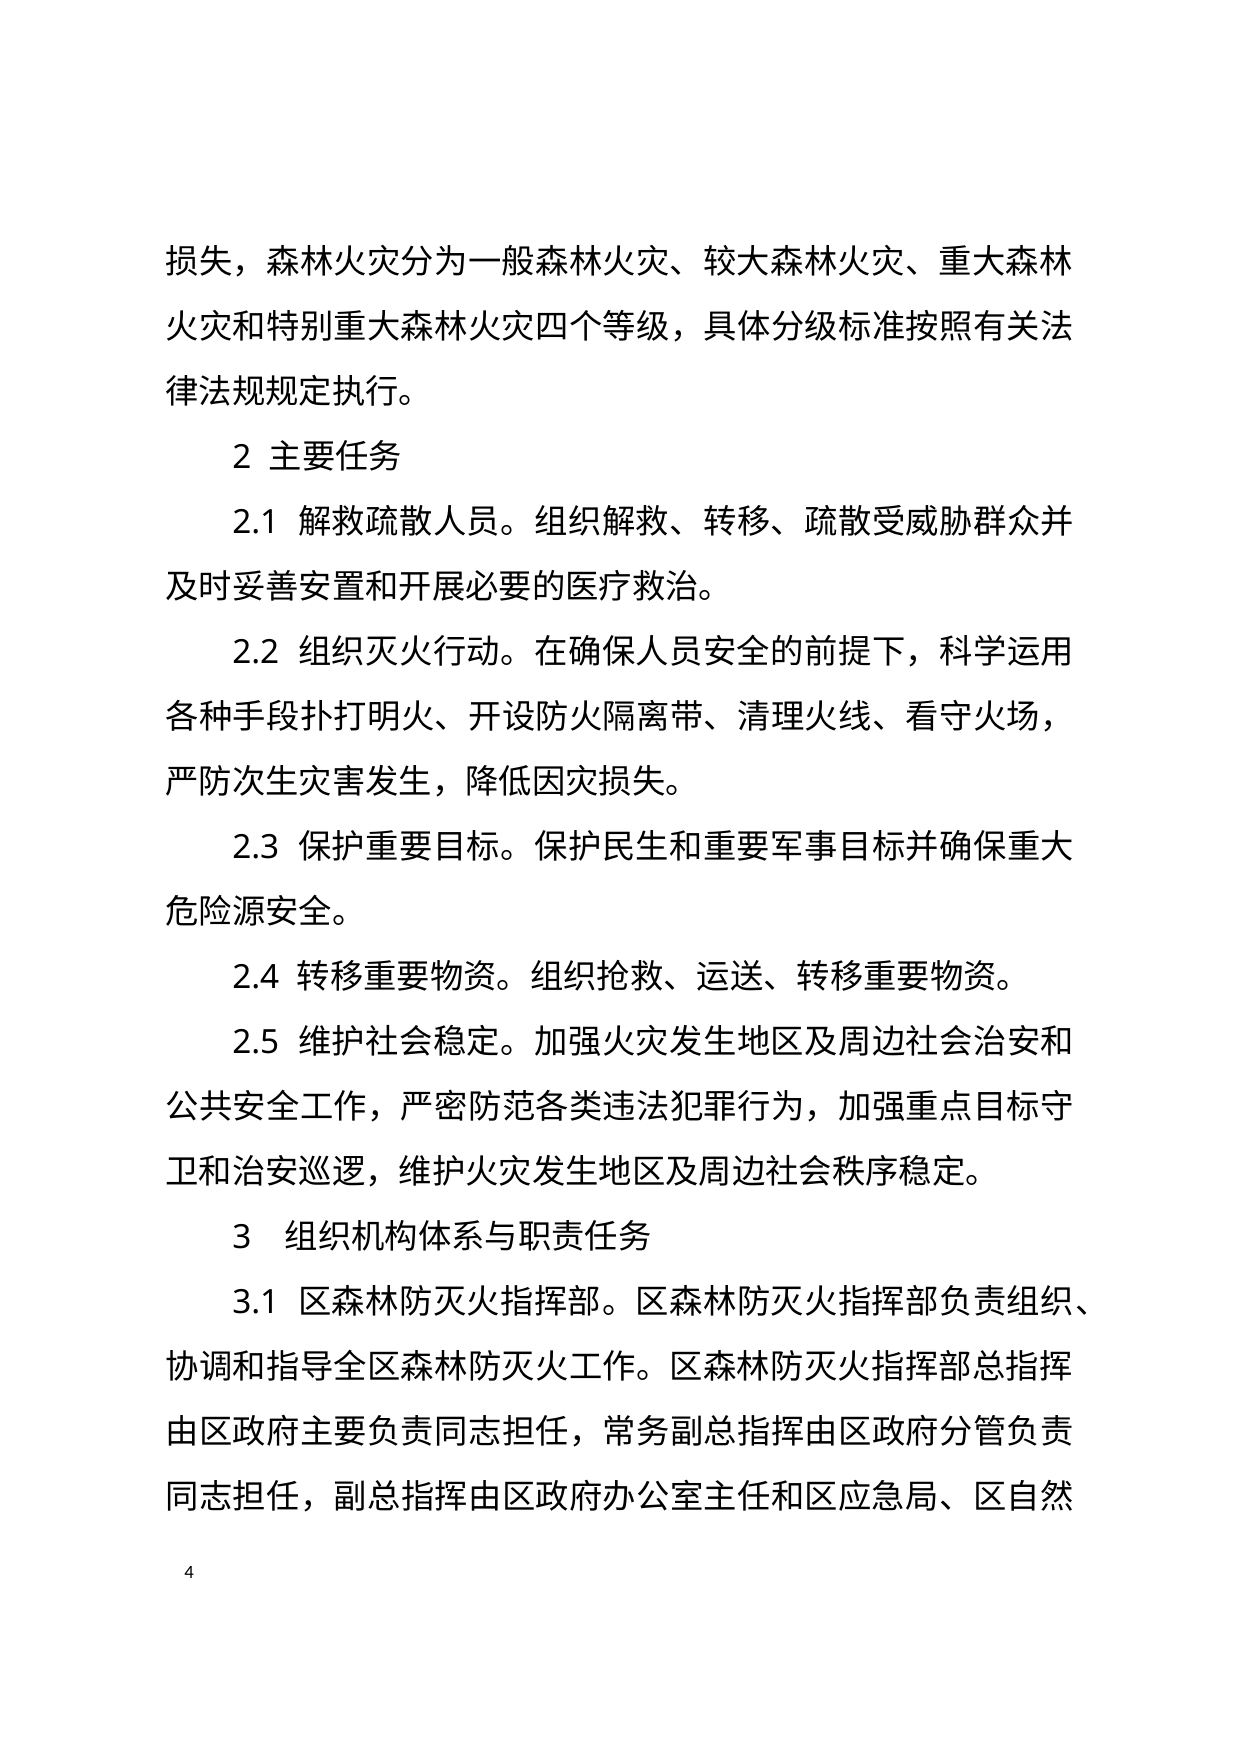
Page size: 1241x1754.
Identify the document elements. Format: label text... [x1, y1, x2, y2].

text 2.5 维护社会稳定。加强火灾发生地区及周边社会治安和公共安全工作，严密防范各类违法犯罪行为，加强重点目标守卫和治安巡逻，维护火灾发生地区及周边社会秩序稳定。 [165, 1007, 1075, 1202]
text 2.2 组织灭火行动。在确保人员安全的前提下，科学运用各种手段扑打明火、开设防火隔离带、清理火线、看守火场，严防次生灾害发生，降低因灾损失。 [165, 617, 1075, 812]
text 2.4 转移重要物资。组织抢救、运送、转移重要物资。 [165, 942, 1075, 1007]
text 3 组织机构体系与职责任务 [165, 1202, 1075, 1267]
text 2 主要任务 [165, 422, 1075, 487]
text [165, 227, 1075, 422]
text 2.1 解救疏散人员。组织解救、转移、疏散受威胁群众并及时妥善安置和开展必要的医疗救治。 [165, 487, 1075, 617]
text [165, 1267, 1075, 1527]
text 2.3 保护重要目标。保护民生和重要军事目标并确保重大危险源安全。 [165, 812, 1075, 942]
